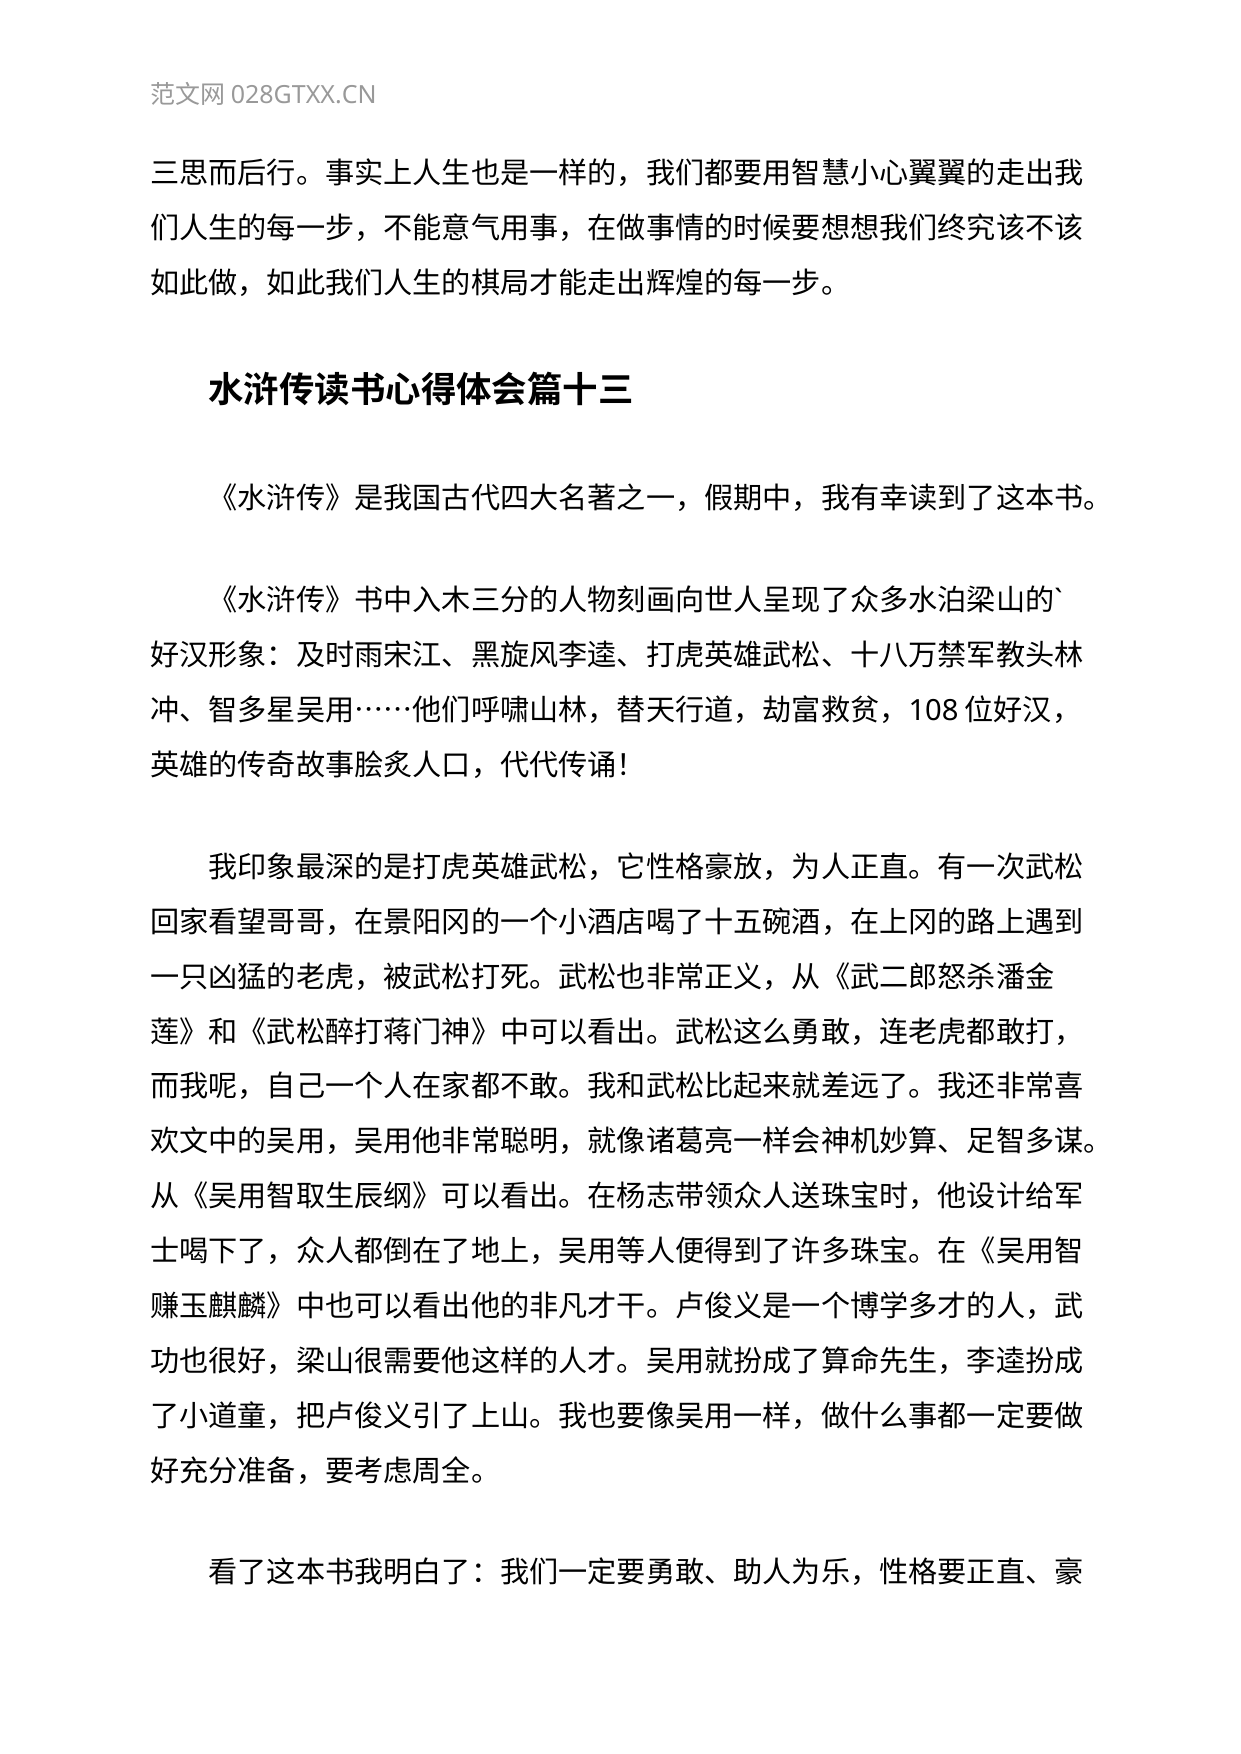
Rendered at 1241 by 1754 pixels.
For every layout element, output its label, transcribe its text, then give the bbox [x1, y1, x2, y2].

text 水浒传读书心得体会篇十三 [150, 362, 1090, 413]
text 《水浒传》是我国古代四大名著之一，假期中，我有幸读到了这本书。 [150, 475, 1090, 517]
text 《水浒传》书中入木三分的人物刻画向世人呈现了众多水泊梁山的`好汉形象：及时雨宋江、黑旋风李逵、打虎英雄武松、十八万禁军教头林冲、智多星吴用……他们呼啸山林，替天行道，劫富救贫，108位好汉，英雄的传奇故事脍炙人口，代代传诵！ [150, 577, 1090, 784]
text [150, 150, 1090, 302]
text 我印象最深的是打虎英雄武松，它性格豪放，为人正直。有一次武松回家看望哥哥，在景阳冈的一个小酒店喝了十五碗酒，在上冈的路上遇到一只凶猛的老虎，被武松打死。武松也非常正义，从《武二郎怒杀潘金莲》和《武松醉打蒋门神》中可以看出。武松这么勇敢，连老虎都敢打，而我呢，自己一个人在家都不敢。我和武松比起来就差远了。我还非常喜欢文中的吴用，吴用他非常聪明，就像诸葛亮一样会神机妙算、足智多谋。从《吴用智取生辰纲》可以看出。在杨志带领众人送珠宝时，他设计给军士喝下了，众人都倒在了地上，吴用等人便得到了许多珠宝。在《吴用智赚玉麒麟》中也可以看出他的非凡才干。卢俊义是一个博学多才的人，武功也很好，梁山很需要他这样的人才。吴用就扮成了算命先生，李逵扮成了小道童，把卢俊义引了上山。我也要像吴用一样，做什么事都一定要做好充分准备，要考虑周全。 [150, 843, 1090, 1489]
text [150, 1549, 1090, 1591]
